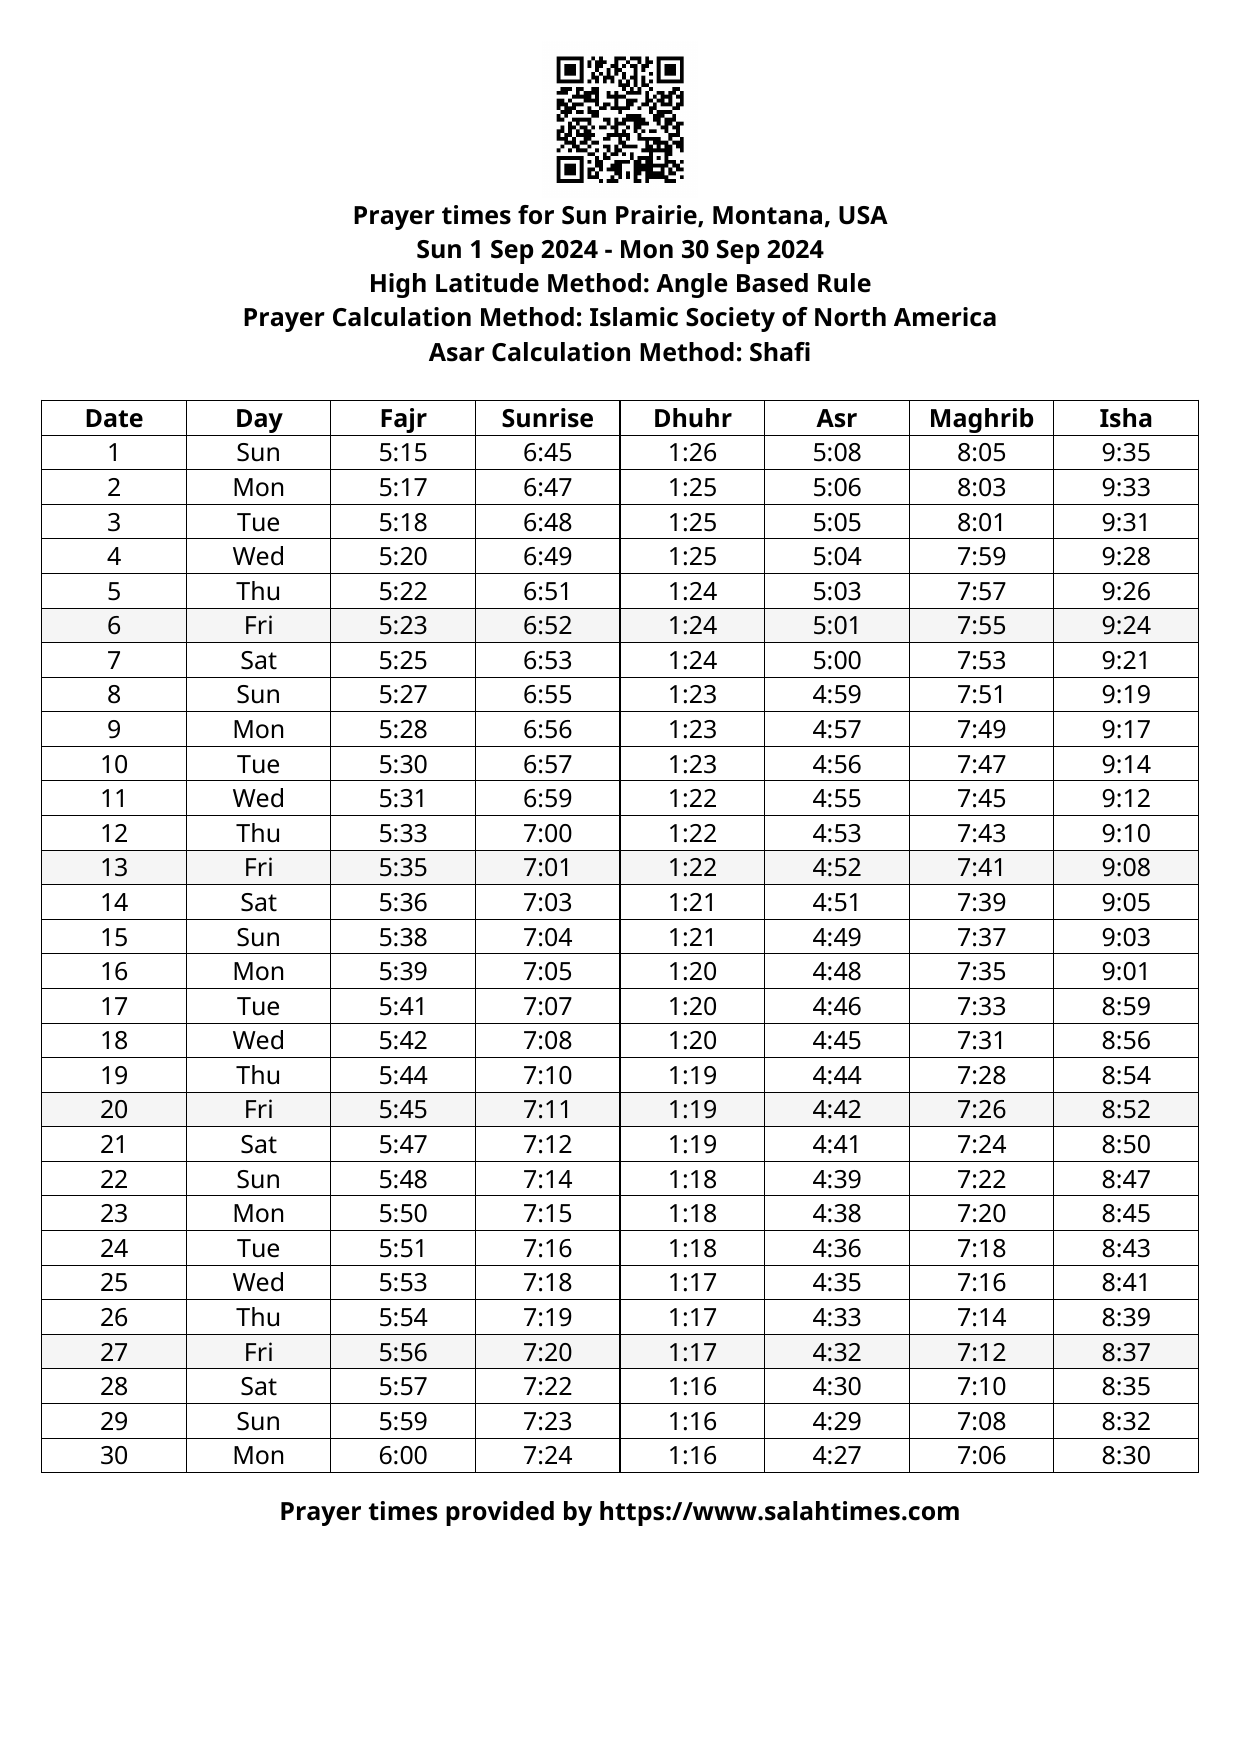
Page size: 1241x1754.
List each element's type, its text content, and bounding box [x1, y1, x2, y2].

table_header Dhuhr [621, 401, 764, 434]
table_cell 7:20 [476, 1335, 619, 1368]
table_cell 7:47 [910, 747, 1053, 780]
table_cell 4:57 [765, 712, 909, 746]
table_cell 9:26 [1054, 574, 1198, 607]
table_cell 7:49 [910, 712, 1053, 746]
table_cell Fri [187, 851, 330, 884]
table_cell Thu [187, 816, 330, 849]
table_cell 7:08 [476, 1024, 619, 1057]
table_cell 5:59 [331, 1404, 475, 1437]
table_cell 5:54 [331, 1300, 475, 1334]
table_cell 7:39 [910, 885, 1053, 919]
table_cell 5:36 [331, 885, 475, 919]
table_cell 4:38 [765, 1196, 909, 1230]
table_cell 7:26 [910, 1093, 1053, 1126]
table_cell 5:44 [331, 1058, 475, 1092]
table_cell 22 [42, 1162, 186, 1195]
table_cell 5:23 [331, 609, 475, 642]
table_cell 5:57 [331, 1369, 475, 1403]
table_cell 18 [42, 1024, 186, 1057]
table_cell 8:05 [910, 436, 1053, 469]
table_cell 9:28 [1054, 539, 1198, 573]
table_cell 5:04 [765, 539, 909, 573]
table_cell 5:22 [331, 574, 475, 607]
text Prayer times provided by https://www.salahtimes.com [42, 1494, 1198, 1528]
table_header Isha [1054, 401, 1198, 434]
table_cell 1:24 [621, 609, 764, 642]
table_cell 1:17 [621, 1266, 764, 1299]
table_cell Fri [187, 1335, 330, 1368]
table_cell 5:42 [331, 1024, 475, 1057]
table_cell 1 [42, 436, 186, 469]
table_cell 5:28 [331, 712, 475, 746]
table_cell 8:39 [1054, 1300, 1198, 1334]
table_cell 8:01 [910, 505, 1053, 538]
table_cell 1:23 [621, 678, 764, 711]
table_cell 7:16 [476, 1231, 619, 1264]
table_cell Mon [187, 712, 330, 746]
table_cell 7:22 [910, 1162, 1053, 1195]
table_cell 9:24 [1054, 609, 1198, 642]
table_cell 4:30 [765, 1369, 909, 1403]
table_cell 7:12 [476, 1127, 619, 1161]
table_cell 9:12 [1054, 781, 1198, 815]
table_cell 1:26 [621, 436, 764, 469]
table_cell 8:45 [1054, 1196, 1198, 1230]
table_cell 8:37 [1054, 1335, 1198, 1368]
table_cell 4:55 [765, 781, 909, 815]
table_cell 7:22 [476, 1369, 619, 1403]
table_cell 7:37 [910, 920, 1053, 953]
table_cell 4:33 [765, 1300, 909, 1334]
table_cell 23 [42, 1196, 186, 1230]
table_cell 1:19 [621, 1093, 764, 1126]
table_cell 6:52 [476, 609, 619, 642]
table_header Fajr [331, 401, 475, 434]
table_cell 1:24 [621, 643, 764, 677]
table_cell Mon [187, 954, 330, 988]
table_cell 7:14 [910, 1300, 1053, 1334]
table_cell 9:10 [1054, 816, 1198, 849]
table_header Day [187, 401, 330, 434]
table_cell Fri [187, 1093, 330, 1126]
table_cell 5:48 [331, 1162, 475, 1195]
table_cell 6:56 [476, 712, 619, 746]
table_cell 6:00 [331, 1439, 475, 1472]
table_cell 7:19 [476, 1300, 619, 1334]
table_cell 6:47 [476, 470, 619, 504]
table_cell Sun [187, 1162, 330, 1195]
table_cell Wed [187, 539, 330, 573]
table_cell 7:10 [476, 1058, 619, 1092]
table_cell 6:53 [476, 643, 619, 677]
table_cell 4:29 [765, 1404, 909, 1437]
table_cell 7:41 [910, 851, 1053, 884]
table_cell 11 [42, 781, 186, 815]
table_cell 5 [42, 574, 186, 607]
table_cell 8:32 [1054, 1404, 1198, 1437]
table_cell 7:33 [910, 989, 1053, 1022]
table_cell 6:59 [476, 781, 619, 815]
table_cell 28 [42, 1369, 186, 1403]
table_cell 1:19 [621, 1127, 764, 1161]
table_cell 1:17 [621, 1300, 764, 1334]
table_cell 1:25 [621, 505, 764, 538]
table_cell 4:56 [765, 747, 909, 780]
table_cell 8:50 [1054, 1127, 1198, 1161]
table_cell 1:18 [621, 1231, 764, 1264]
table_cell 2 [42, 470, 186, 504]
table_cell 8:03 [910, 470, 1053, 504]
table_cell 8:59 [1054, 989, 1198, 1022]
table_cell 4:32 [765, 1335, 909, 1368]
table_cell 1:18 [621, 1162, 764, 1195]
table_cell 25 [42, 1266, 186, 1299]
table_cell 6:48 [476, 505, 619, 538]
table_cell 24 [42, 1231, 186, 1264]
table_cell 1:16 [621, 1439, 764, 1472]
table_cell 7:03 [476, 885, 619, 919]
table_cell 7:01 [476, 851, 619, 884]
table_cell Mon [187, 1196, 330, 1230]
table_cell 5:56 [331, 1335, 475, 1368]
table_cell 1:22 [621, 781, 764, 815]
table_cell 9:05 [1054, 885, 1198, 919]
table_header Date [42, 401, 186, 434]
table_cell 1:16 [621, 1369, 764, 1403]
table_cell 4:41 [765, 1127, 909, 1161]
table_cell 7:57 [910, 574, 1053, 607]
table_cell Wed [187, 1024, 330, 1057]
text Prayer times for Sun Prairie, Montana, USA [42, 198, 1198, 232]
table_cell 7:06 [910, 1439, 1053, 1472]
table_cell 4:52 [765, 851, 909, 884]
table_cell 5:35 [331, 851, 475, 884]
table_cell 5:06 [765, 470, 909, 504]
table_cell 8:56 [1054, 1024, 1198, 1057]
table_cell 10 [42, 747, 186, 780]
table_cell 8 [42, 678, 186, 711]
table_cell 9:33 [1054, 470, 1198, 504]
table_cell 1:22 [621, 816, 764, 849]
table_cell 9:19 [1054, 678, 1198, 711]
table_cell Sun [187, 920, 330, 953]
table_cell 1:25 [621, 470, 764, 504]
table_cell 1:23 [621, 712, 764, 746]
table_cell 1:24 [621, 574, 764, 607]
table_cell 7:12 [910, 1335, 1053, 1368]
table_cell 5:25 [331, 643, 475, 677]
table_cell Sat [187, 1127, 330, 1161]
table_cell 1:20 [621, 954, 764, 988]
table_cell 14 [42, 885, 186, 919]
table_cell 8:30 [1054, 1439, 1198, 1472]
table_cell Tue [187, 505, 330, 538]
table_cell 7:16 [910, 1266, 1053, 1299]
table_cell 7:28 [910, 1058, 1053, 1092]
table_cell 7:55 [910, 609, 1053, 642]
table_cell Tue [187, 989, 330, 1022]
table_cell 7:43 [910, 816, 1053, 849]
table_cell 4:39 [765, 1162, 909, 1195]
table_header Maghrib [910, 401, 1053, 434]
table_cell 5:45 [331, 1093, 475, 1126]
table_cell 3 [42, 505, 186, 538]
table_cell 4:48 [765, 954, 909, 988]
table_header Asr [765, 401, 909, 434]
text Prayer Calculation Method: Islamic Society of North America [42, 300, 1198, 334]
table_cell 9:08 [1054, 851, 1198, 884]
table_cell Sat [187, 1369, 330, 1403]
table_cell 5:30 [331, 747, 475, 780]
table_cell 6:45 [476, 436, 619, 469]
table_cell 5:15 [331, 436, 475, 469]
text High Latitude Method: Angle Based Rule [42, 266, 1198, 300]
table_cell 17 [42, 989, 186, 1022]
table_cell 9:14 [1054, 747, 1198, 780]
table_cell 6:49 [476, 539, 619, 573]
table_cell 9:17 [1054, 712, 1198, 746]
table_cell Mon [187, 1439, 330, 1472]
table_cell Sat [187, 885, 330, 919]
table_cell 8:41 [1054, 1266, 1198, 1299]
table_cell 8:52 [1054, 1093, 1198, 1126]
table_cell 21 [42, 1127, 186, 1161]
table_cell Tue [187, 1231, 330, 1264]
table_cell 7:05 [476, 954, 619, 988]
table_cell 7:20 [910, 1196, 1053, 1230]
table_cell 4:45 [765, 1024, 909, 1057]
table_cell 5:18 [331, 505, 475, 538]
table_cell 5:31 [331, 781, 475, 815]
table_cell 30 [42, 1439, 186, 1472]
table_cell 9:03 [1054, 920, 1198, 953]
table_cell 1:21 [621, 885, 764, 919]
table_cell 8:54 [1054, 1058, 1198, 1092]
table_cell 9 [42, 712, 186, 746]
table_cell 7:10 [910, 1369, 1053, 1403]
table_cell 5:01 [765, 609, 909, 642]
table_cell 29 [42, 1404, 186, 1437]
table_cell 5:38 [331, 920, 475, 953]
table_cell 4:35 [765, 1266, 909, 1299]
table_cell 19 [42, 1058, 186, 1092]
table_cell Sun [187, 436, 330, 469]
table_cell 7:04 [476, 920, 619, 953]
table_cell 7:24 [910, 1127, 1053, 1161]
table_cell 4:44 [765, 1058, 909, 1092]
table_cell 5:27 [331, 678, 475, 711]
table_cell 5:41 [331, 989, 475, 1022]
picture [542, 41, 699, 198]
table_cell 5:47 [331, 1127, 475, 1161]
table_cell Mon [187, 470, 330, 504]
table_cell 9:31 [1054, 505, 1198, 538]
table_cell Tue [187, 747, 330, 780]
table_cell 6:55 [476, 678, 619, 711]
table_cell 1:18 [621, 1196, 764, 1230]
table_cell 4:59 [765, 678, 909, 711]
table_cell 5:17 [331, 470, 475, 504]
table_cell 4:51 [765, 885, 909, 919]
table_cell 6:57 [476, 747, 619, 780]
table_cell 4:42 [765, 1093, 909, 1126]
table_cell 7:51 [910, 678, 1053, 711]
table_cell 1:21 [621, 920, 764, 953]
table_cell 7:18 [476, 1266, 619, 1299]
table_cell Thu [187, 574, 330, 607]
table_cell Fri [187, 609, 330, 642]
table_cell 4:53 [765, 816, 909, 849]
table_cell 7:23 [476, 1404, 619, 1437]
table_cell 5:50 [331, 1196, 475, 1230]
table_cell 5:39 [331, 954, 475, 988]
table_cell 13 [42, 851, 186, 884]
table_cell 1:17 [621, 1335, 764, 1368]
table_cell 5:53 [331, 1266, 475, 1299]
table_cell 5:03 [765, 574, 909, 607]
table_cell 7:24 [476, 1439, 619, 1472]
table_cell 4:36 [765, 1231, 909, 1264]
table_cell 15 [42, 920, 186, 953]
table_cell Sat [187, 643, 330, 677]
table_cell 7 [42, 643, 186, 677]
table_cell Sun [187, 1404, 330, 1437]
table_cell 9:35 [1054, 436, 1198, 469]
table_cell 9:01 [1054, 954, 1198, 988]
table_cell Sun [187, 678, 330, 711]
table_header Sunrise [476, 401, 619, 434]
table_cell 12 [42, 816, 186, 849]
table_cell Wed [187, 1266, 330, 1299]
table_cell 6:51 [476, 574, 619, 607]
text Asar Calculation Method: Shafi [42, 334, 1198, 368]
table_cell 7:14 [476, 1162, 619, 1195]
table_cell 6 [42, 609, 186, 642]
table_cell Thu [187, 1300, 330, 1334]
table_cell 5:51 [331, 1231, 475, 1264]
table_cell 1:25 [621, 539, 764, 573]
table_cell 5:20 [331, 539, 475, 573]
table_cell 8:43 [1054, 1231, 1198, 1264]
table_cell 7:35 [910, 954, 1053, 988]
table_cell 7:59 [910, 539, 1053, 573]
table_cell Wed [187, 781, 330, 815]
table_cell 1:20 [621, 1024, 764, 1057]
table_cell Thu [187, 1058, 330, 1092]
table_cell 1:16 [621, 1404, 764, 1437]
table_cell 7:53 [910, 643, 1053, 677]
table_cell 7:18 [910, 1231, 1053, 1264]
table_cell 4:27 [765, 1439, 909, 1472]
table_cell 26 [42, 1300, 186, 1334]
table_cell 8:35 [1054, 1369, 1198, 1403]
table_cell 1:19 [621, 1058, 764, 1092]
table_cell 4 [42, 539, 186, 573]
table_cell 7:45 [910, 781, 1053, 815]
table_cell 7:15 [476, 1196, 619, 1230]
table_cell 8:47 [1054, 1162, 1198, 1195]
table_cell 4:46 [765, 989, 909, 1022]
table_cell 7:31 [910, 1024, 1053, 1057]
table_cell 7:07 [476, 989, 619, 1022]
table_cell 1:20 [621, 989, 764, 1022]
table_cell 7:08 [910, 1404, 1053, 1437]
table_cell 9:21 [1054, 643, 1198, 677]
table_cell 5:00 [765, 643, 909, 677]
table_cell 1:23 [621, 747, 764, 780]
table_cell 5:05 [765, 505, 909, 538]
text Sun 1 Sep 2024 - Mon 30 Sep 2024 [42, 232, 1198, 266]
table_cell 27 [42, 1335, 186, 1368]
table_cell 7:11 [476, 1093, 619, 1126]
table_cell 20 [42, 1093, 186, 1126]
table_cell 5:08 [765, 436, 909, 469]
table_cell 7:00 [476, 816, 619, 849]
table_cell 16 [42, 954, 186, 988]
table_cell 5:33 [331, 816, 475, 849]
table_cell 4:49 [765, 920, 909, 953]
table_cell 1:22 [621, 851, 764, 884]
